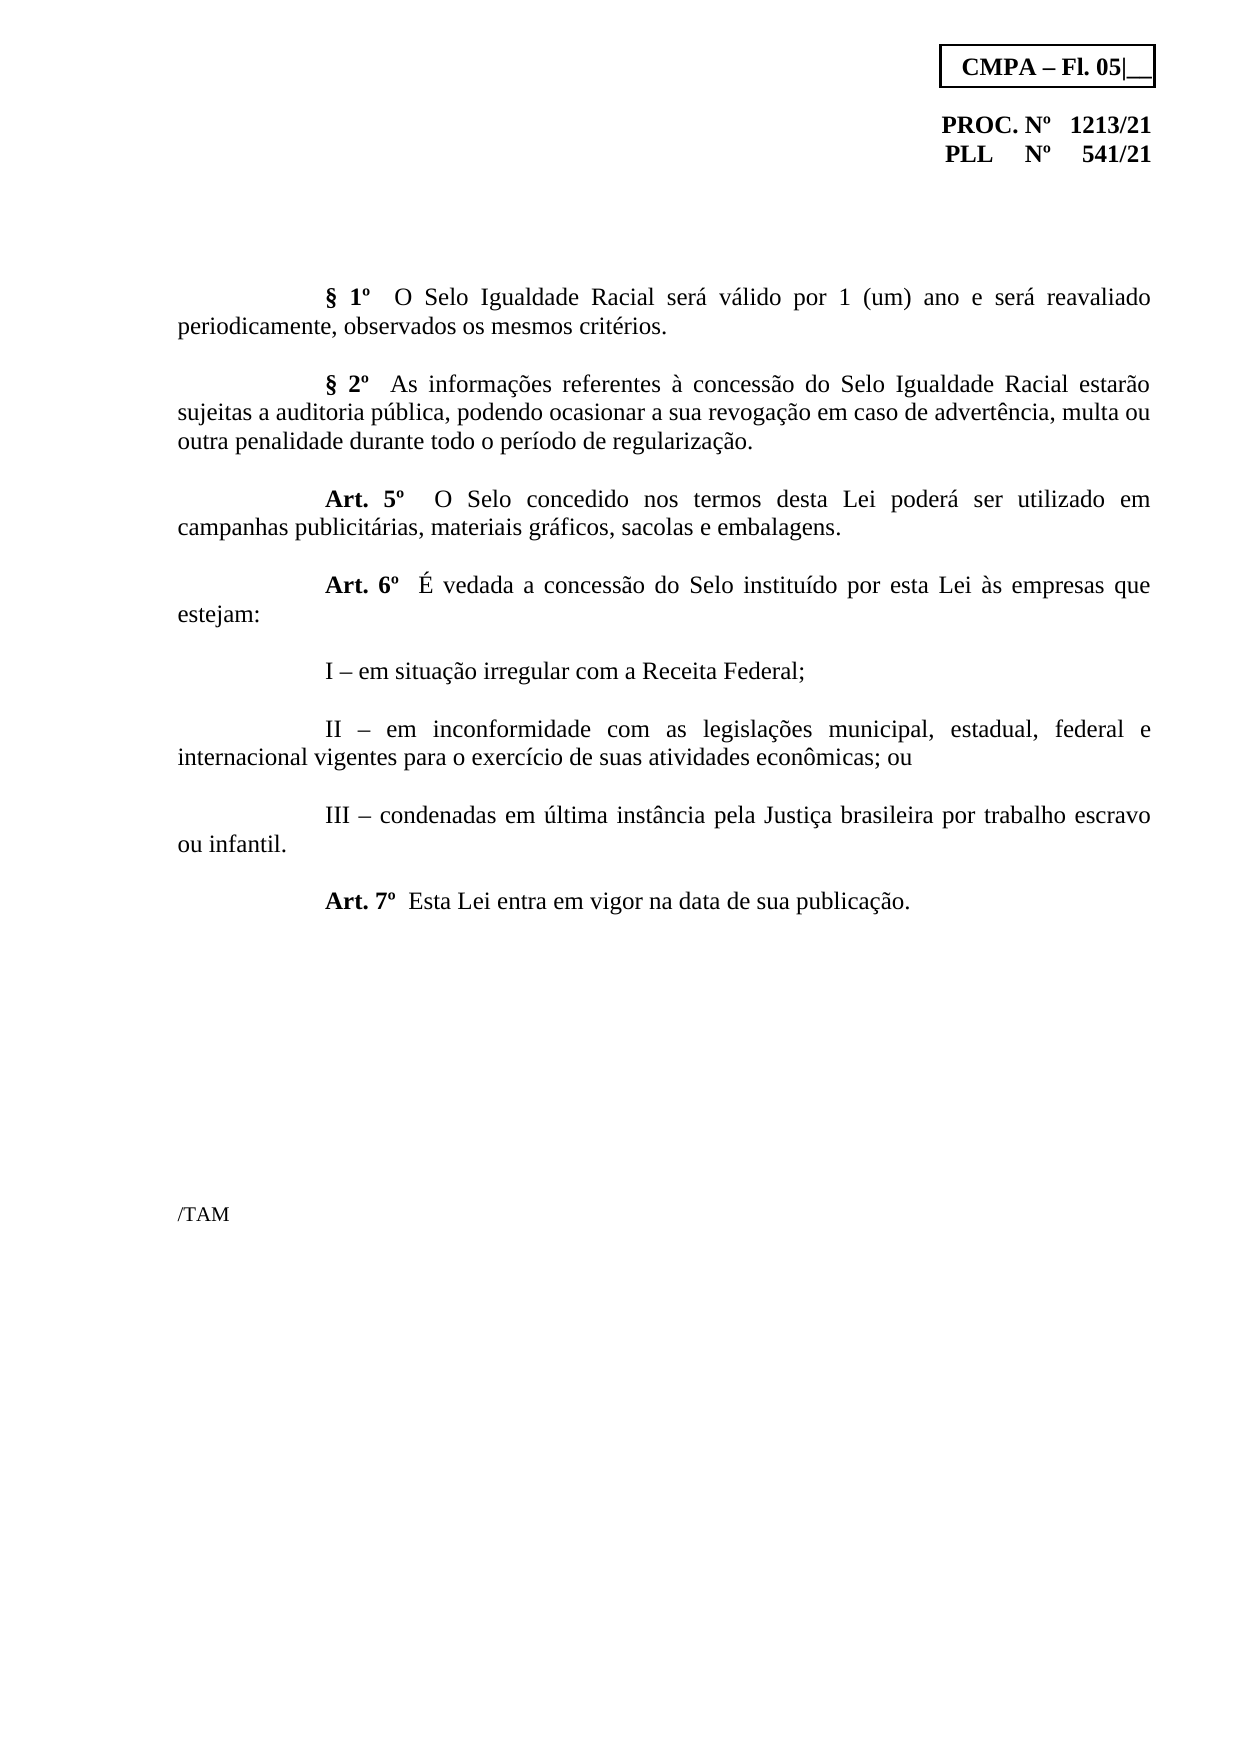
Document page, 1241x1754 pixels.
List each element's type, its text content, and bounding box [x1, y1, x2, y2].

text III – condenadas em última instância pela Justiça brasileira por trabalho escravo ou infantil. [177, 800, 1152, 857]
text § 2º As informações referentes à concessão do Selo Igualdade Racial estarão sujeitas a auditoria pública, podendo ocasionar a sua revogação em caso de advertência, multa ou outra penalidade durante todo o período de regularização. [177, 369, 1152, 455]
text II – em inconformidade com as legislações municipal, estadual, federal e internacional vigentes para o exercício de suas atividades econômicas; ou [177, 714, 1152, 771]
text I – em situação irregular com a Receita Federal; [177, 656, 1152, 685]
text Art. 6º É vedada a concessão do Selo instituído por esta Lei às empresas que estejam: [177, 570, 1152, 627]
text /TAM [177, 1202, 1152, 1226]
text § 1º O Selo Igualdade Racial será válido por 1 (um) ano e será reavaliado periodicamente, observados os mesmos critérios. [177, 282, 1152, 340]
text Art. 5º O Selo concedido nos termos desta Lei poderá ser utilizado em campanhas publicitárias, materiais gráficos, sacolas e embalagens. [177, 484, 1152, 541]
text Art. 7º Esta Lei entra em vigor na data de sua publicação. [177, 886, 1152, 915]
